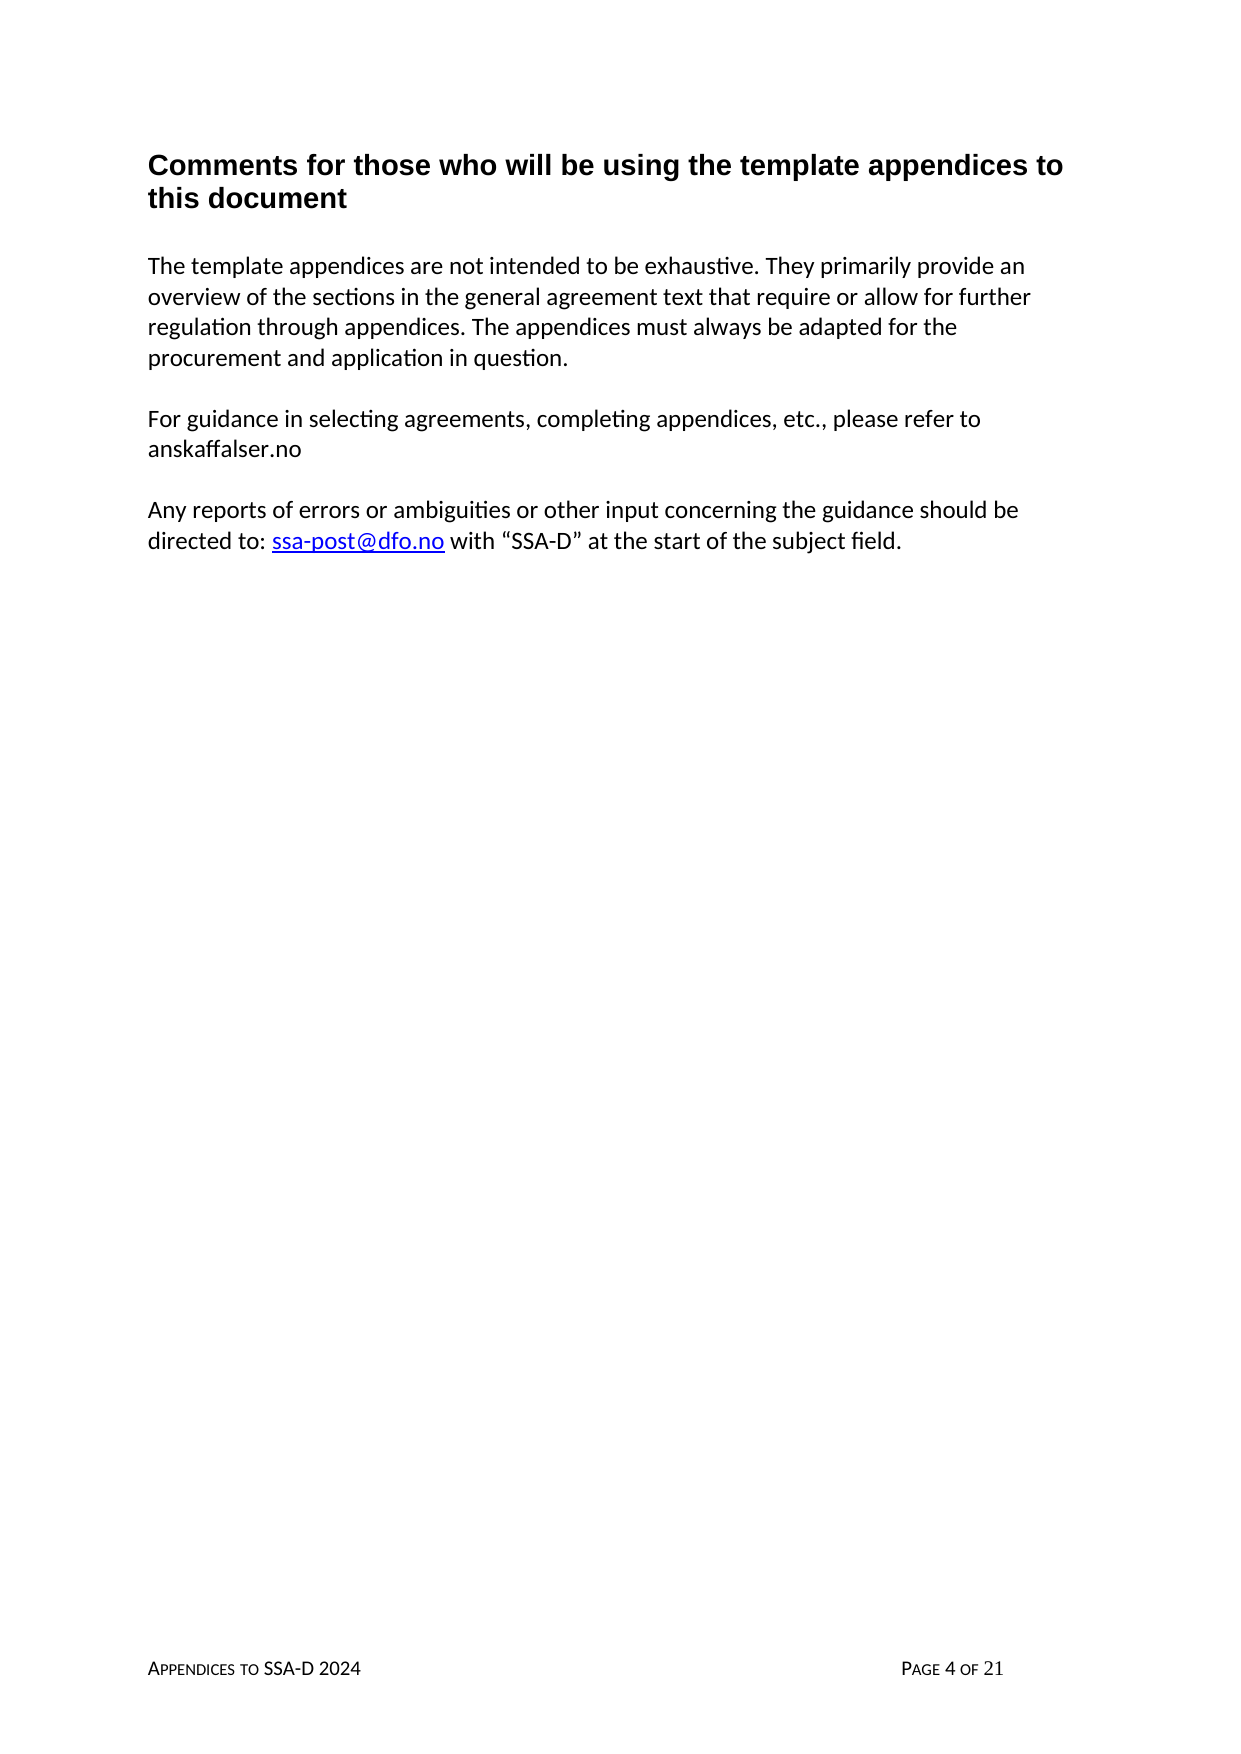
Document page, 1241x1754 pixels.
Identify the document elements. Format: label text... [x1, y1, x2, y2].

text Any reports of errors or ambiguities or other input concerning the guidance should be directed to: ssa-post@dfo.no with “SSA-D” at the start of the subject field. [148, 494, 1092, 556]
text Comments for those who will be using the template appendices to this document [148, 148, 1092, 215]
text The template appendices are not intended to be exhaustive. They primarily provide an overview of the sections in the general agreement text that require or allow for further regulation through appendices. The appendices must always be adapted for the procurement and application in question. [148, 250, 1092, 372]
text For guidance in selecting agreements, completing appendices, etc., please refer to anskaffalser.no [148, 403, 1092, 464]
